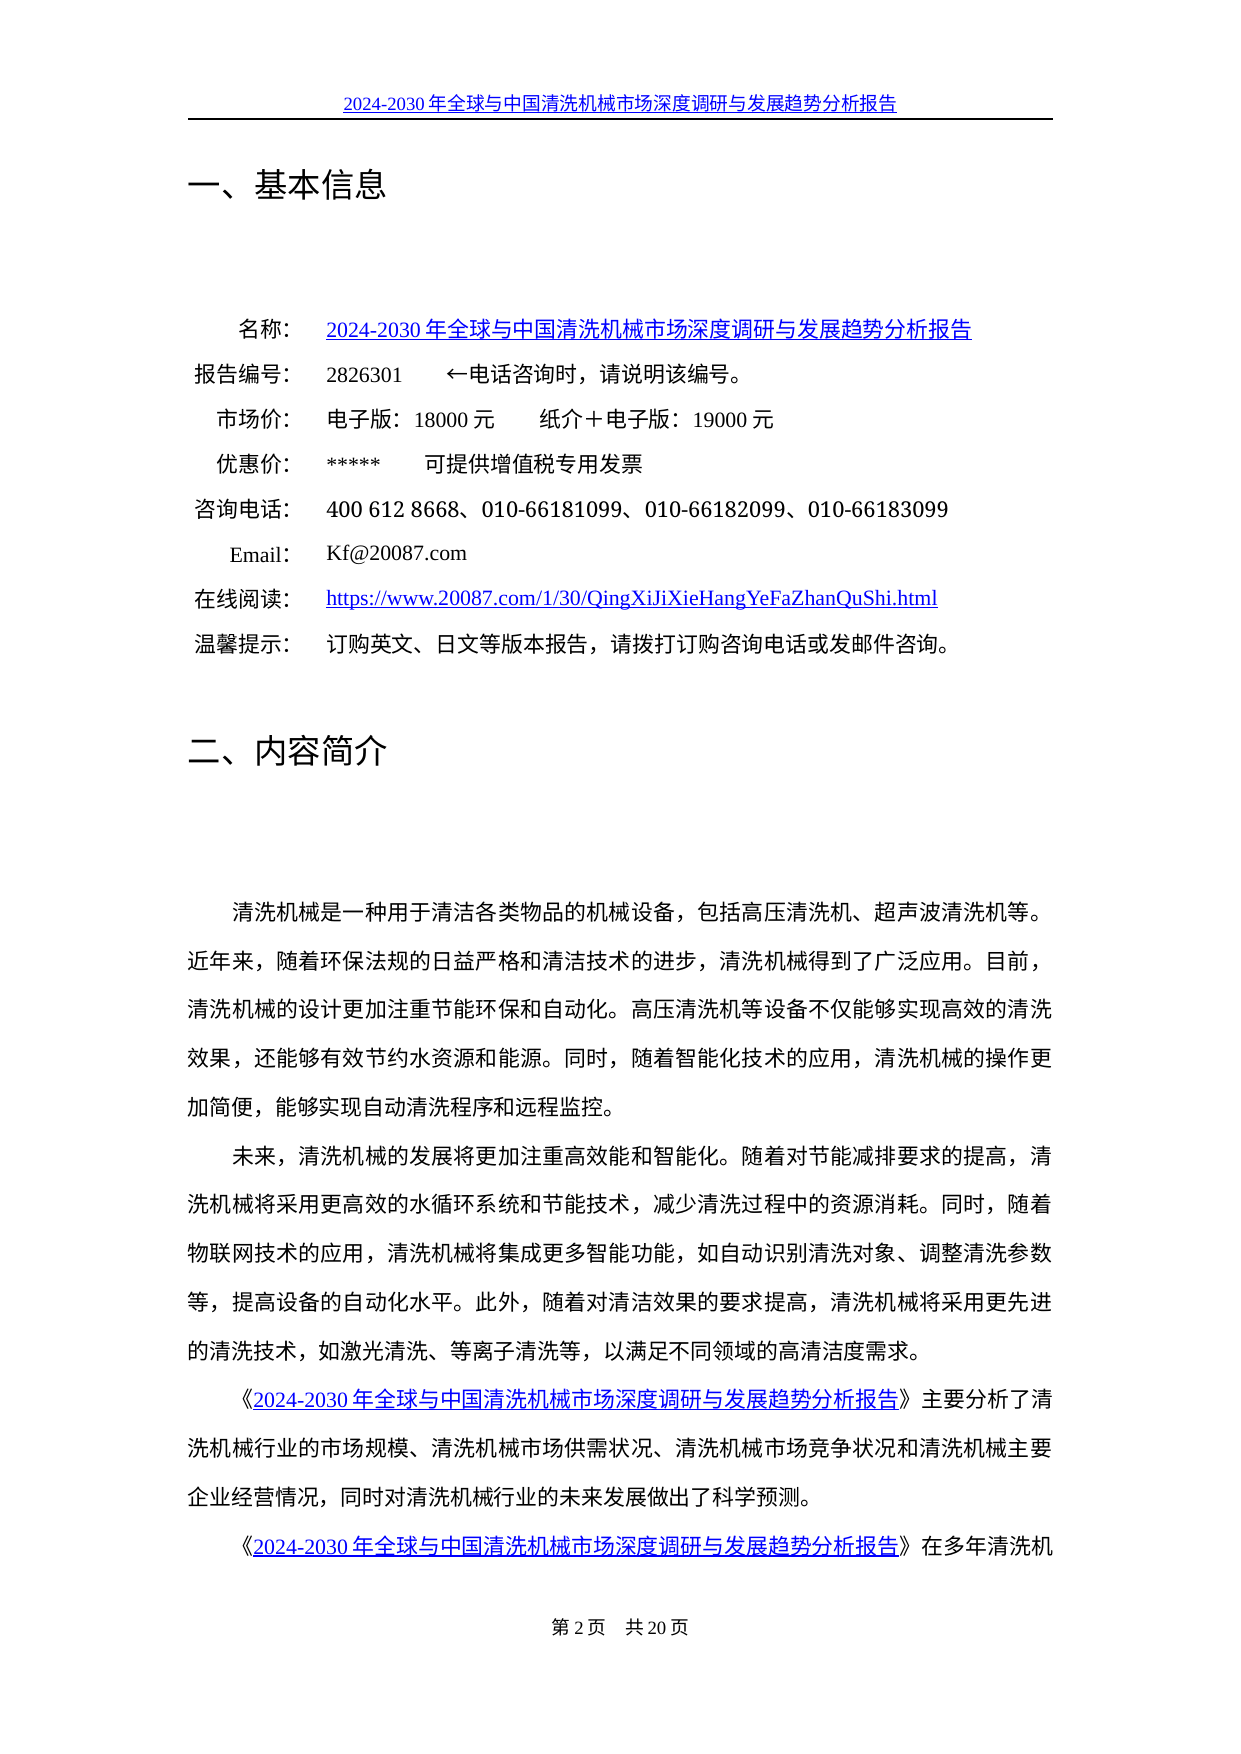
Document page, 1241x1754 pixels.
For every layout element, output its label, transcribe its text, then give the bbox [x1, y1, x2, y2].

table_cell ***** 可提供增值税专用发票 [315, 447, 1073, 492]
table_cell 电子版：18000 元 纸介＋电子版：19000 元 [315, 402, 1073, 447]
table_cell 温馨提示： [167, 627, 315, 672]
table_cell 400 612 8668、010-66181099、010-66182099、010-66183099 [315, 492, 1073, 537]
table_cell 在线阅读： [167, 582, 315, 627]
table_cell Email： [167, 537, 315, 582]
table_cell 优惠价： [167, 447, 315, 492]
table_cell 市场价： [167, 402, 315, 447]
table_cell 2826301 ←电话咨询时，请说明该编号。 [315, 357, 1073, 402]
table_cell 咨询电话： [167, 492, 315, 537]
table_header 2024-2030年全球与中国清洗机械市场深度调研与发展趋势分析报告 [315, 312, 1073, 357]
table_cell [315, 582, 1073, 627]
title 一、基本信息 [187, 150, 1053, 215]
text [187, 894, 1053, 1561]
table_header 名称： [167, 312, 315, 357]
table_cell 订购英文、日文等版本报告，请拨打订购咨询电话或发邮件咨询。 [315, 627, 1073, 672]
table_cell Kf@20087.com [315, 537, 1073, 582]
title 二、内容简介 [187, 717, 1053, 782]
table_cell 报告编号： [167, 357, 315, 402]
